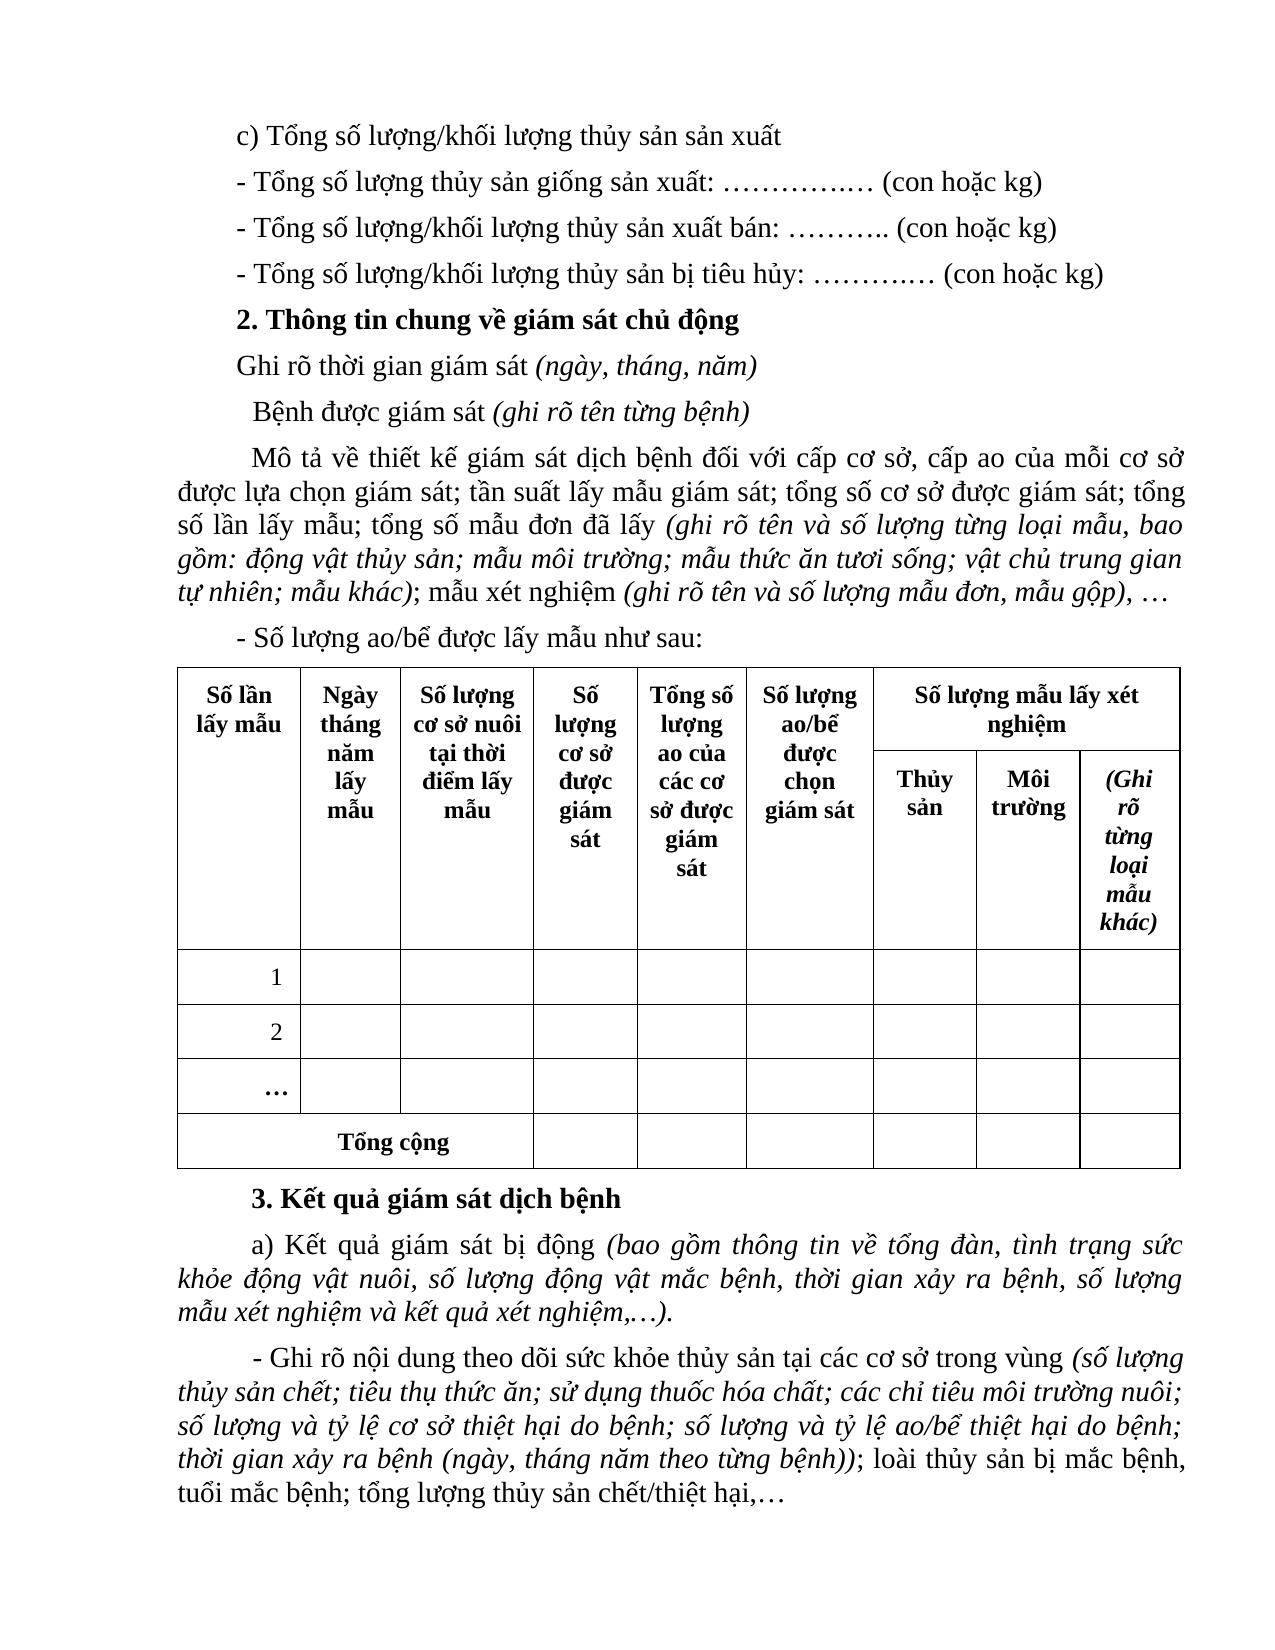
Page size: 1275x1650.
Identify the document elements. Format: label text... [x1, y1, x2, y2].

table_cell [401, 950, 533, 1003]
table_cell [1081, 1005, 1179, 1058]
table_cell 2 [178, 1005, 300, 1058]
table_cell [747, 1114, 873, 1168]
table_cell 1 [178, 950, 300, 1003]
text Bệnh được giám sát (ghi rõ tên từng bệnh) [177, 394, 1186, 428]
table_cell [534, 1114, 637, 1168]
text 2. Thông tin chung về giám sát chủ động [177, 302, 1186, 336]
table_cell [638, 1059, 746, 1113]
table_cell [1081, 950, 1179, 1003]
table_cell [977, 950, 1079, 1003]
table_cell [747, 950, 873, 1003]
text - Ghi rõ nội dung theo dõi sức khỏe thủy sản tại các cơ sở trong vùng (số lượng thủy sản chết; tiêu thụ thức ăn; sử dụng thuốc hóa chất; các chỉ tiêu môi trường nuôi; số lượng và tỷ lệ cơ sở thiệt hại do bệnh; số lượng và tỷ lệ ao/bể thiệt hại do bệnh; thời gian xảy ra bệnh (ngày, tháng năm theo từng bệnh)); loài thủy sản bị mắc bệnh, tuổi mắc bệnh; tổng lượng thủy sản chết/thiệt hại,… [177, 1341, 1186, 1508]
table_header Ngày tháng năm lấy mẫu [301, 668, 400, 949]
table_header Số lượng cơ sở được giám sát [534, 668, 637, 949]
table_cell [534, 1059, 637, 1113]
table_cell [874, 950, 976, 1003]
text - Tổng số lượng thủy sản giống sản xuất: ………….… (con hoặc kg) [177, 164, 1186, 198]
text 3. Kết quả giám sát dịch bệnh [177, 1181, 1186, 1215]
table_header Số lượng mẫu lấy xét nghiệm [874, 668, 1179, 750]
table_cell [977, 1114, 1079, 1168]
table_cell [977, 1005, 1079, 1058]
table_cell [401, 1005, 533, 1058]
table_cell [301, 1005, 400, 1058]
table_cell [301, 1059, 400, 1113]
table_cell (Ghi rõ từng loại mẫu khác) [1081, 751, 1179, 949]
table_header Tổng số lượng ao của các cơ sở được giám sát [638, 668, 746, 949]
table_cell Môi trường [977, 751, 1079, 949]
table_cell Tổng cộng [178, 1114, 533, 1168]
text a) Kết quả giám sát bị động (bao gồm thông tin về tổng đàn, tình trạng sức khỏe động vật nuôi, số lượng động vật mắc bệnh, thời gian xảy ra bệnh, số lượng mẫu xét nghiệm và kết quả xét nghiệm,…). [177, 1227, 1186, 1328]
table_header Số lần lấy mẫu [178, 668, 300, 949]
table_cell [874, 1005, 976, 1058]
text - Tổng số lượng/khối lượng thủy sản xuất bán: ……….. (con hoặc kg) [177, 210, 1186, 244]
table_cell [874, 1114, 976, 1168]
table_cell [874, 1059, 976, 1113]
table_cell [401, 1059, 533, 1113]
table_cell … [178, 1059, 300, 1113]
text c) Tổng số lượng/khối lượng thủy sản sản xuất [177, 118, 1186, 152]
table_cell Thủy sản [874, 751, 976, 949]
table_cell [534, 950, 637, 1003]
text - Tổng số lượng/khối lượng thủy sản bị tiêu hủy: ……….… (con hoặc kg) [177, 256, 1186, 290]
table_cell [1081, 1059, 1179, 1113]
table_cell [1081, 1114, 1179, 1168]
table_cell [301, 950, 400, 1003]
table_header Số lượng ao/bể được chọn giám sát [747, 668, 873, 949]
table_cell [534, 1005, 637, 1058]
table_cell [747, 1005, 873, 1058]
table_header Số lượng cơ sở nuôi tại thời điểm lấy mẫu [401, 668, 533, 949]
table_cell [747, 1059, 873, 1113]
table_cell [638, 1114, 746, 1168]
table_cell [638, 950, 746, 1003]
table_cell [638, 1005, 746, 1058]
text Ghi rõ thời gian giám sát (ngày, tháng, năm) [177, 348, 1186, 382]
text Mô tả về thiết kế giám sát dịch bệnh đối với cấp cơ sở, cấp ao của mỗi cơ sở được lựa chọn giám sát; tần suất lấy mẫu giám sát; tổng số cơ sở được giám sát; tổng số lần lấy mẫu; tổng số mẫu đơn đã lấy (ghi rõ tên và số lượng từng loại mẫu, bao gồm: động vật thủy sản; mẫu môi trường; mẫu thức ăn tươi sống; vật chủ trung gian tự nhiên; mẫu khác); mẫu xét nghiệm (ghi rõ tên và số lượng mẫu đơn, mẫu gộp), … [177, 440, 1186, 608]
text - Số lượng ao/bể được lấy mẫu như sau: [177, 621, 1186, 654]
table_cell [977, 1059, 1079, 1113]
